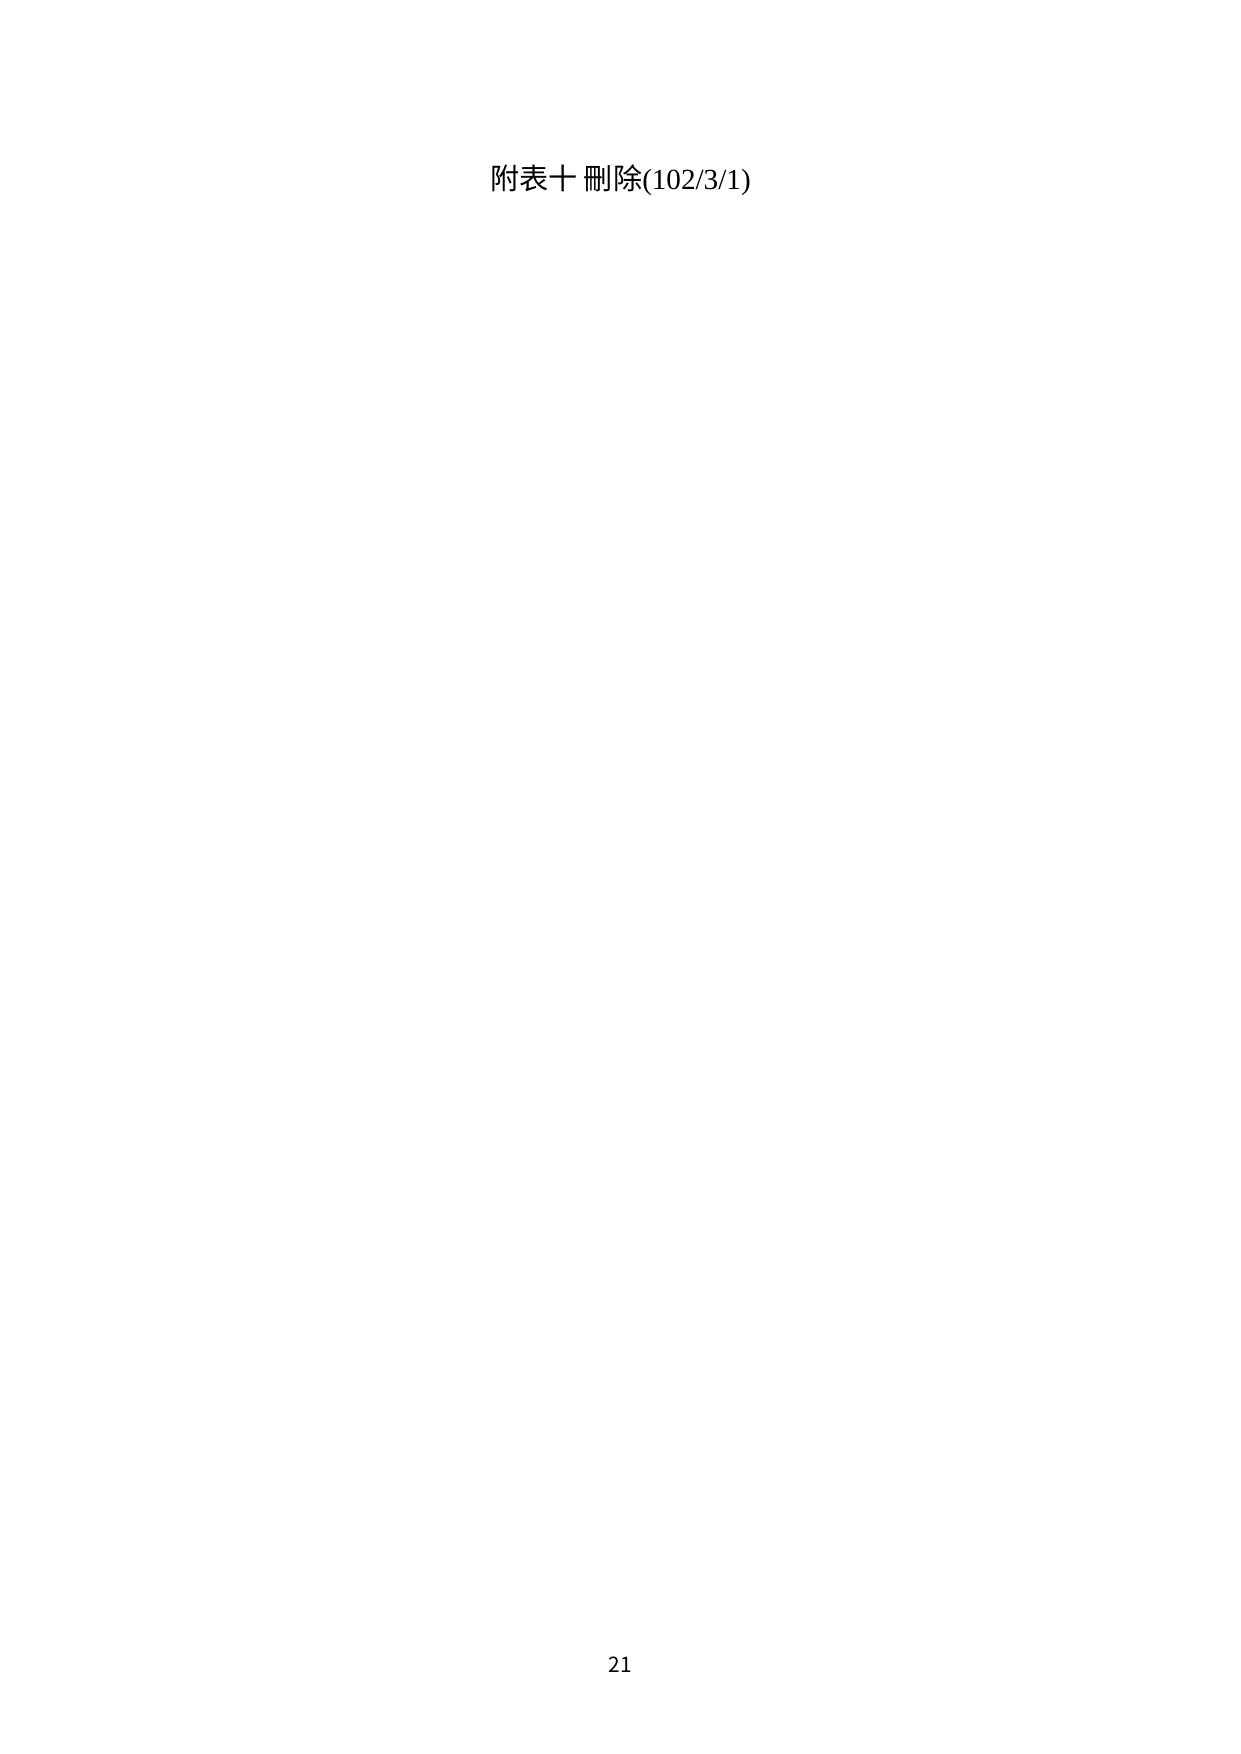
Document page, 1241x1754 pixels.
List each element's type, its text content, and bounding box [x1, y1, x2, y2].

text 附表十 刪除(102/3/1) [118, 137, 1122, 217]
